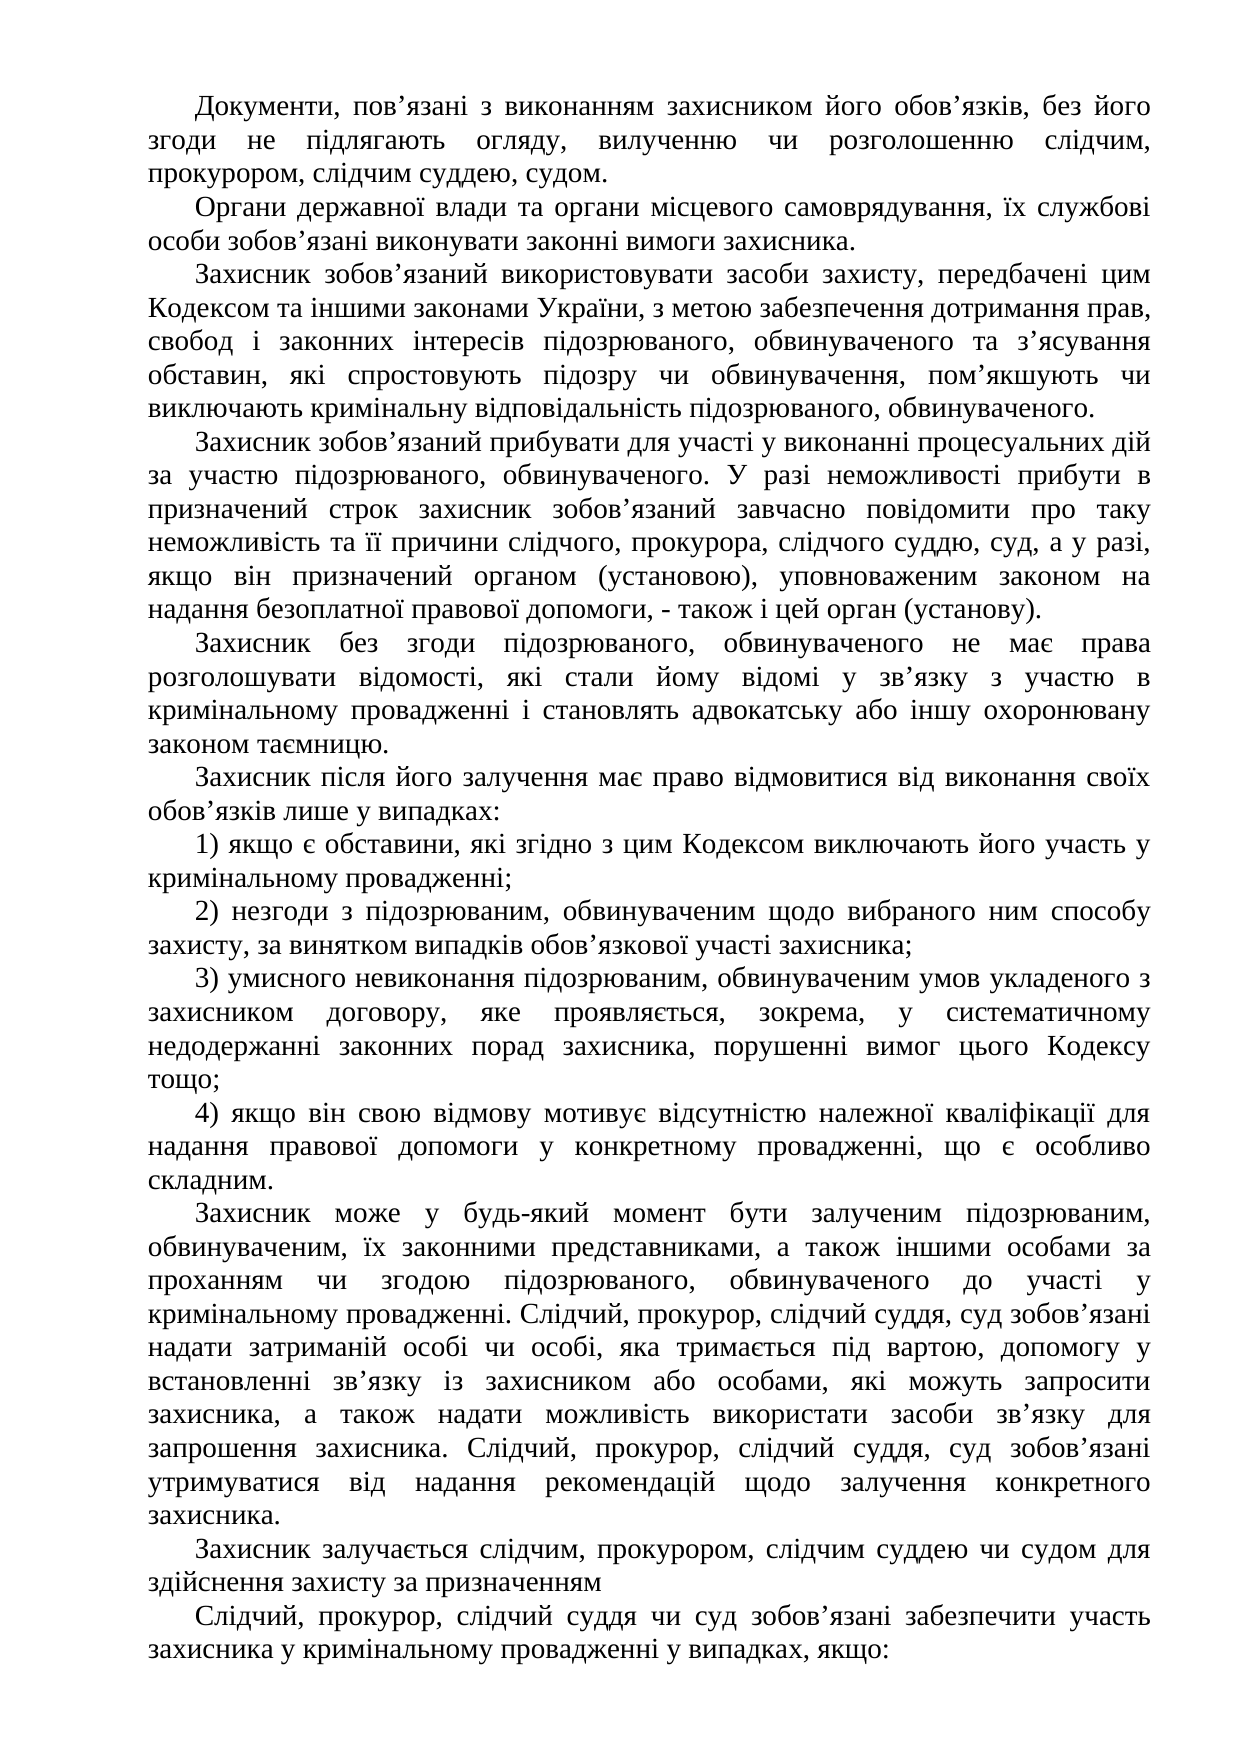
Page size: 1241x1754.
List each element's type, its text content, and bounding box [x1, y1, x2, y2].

text 4) якщо він свою відмову мотивує відсутністю належної кваліфікації для надання правової допомоги у конкретному провадженні, що є особливо складним. [148, 1095, 1152, 1195]
text Документи, пов’язані з виконанням захисником його обов’язків, без його згоди не підлягають огляду, вилученню чи розголошенню слідчим, прокурором, слідчим суддею, судом. [148, 88, 1152, 189]
text Слідчий, прокурор, слідчий суддя чи суд зобов’язані забезпечити участь захисника у кримінальному провадженні у випадках, якщо: [148, 1598, 1152, 1665]
text Захисник зобов’язаний використовувати засоби захисту, передбачені цим Кодексом та іншими законами України, з метою забезпечення дотримання прав, свобод і законних інтересів підозрюваного, обвинуваченого та з’ясування обставин, які спростовують підозру чи обвинувачення, пом’якшують чи виключають кримінальну відповідальність підозрюваного, обвинуваченого. [148, 256, 1152, 424]
text 2) незгоди з підозрюваним, обвинуваченим щодо вибраного ним способу захисту, за винятком випадків обов’язкової участі захисника; [148, 893, 1152, 961]
text Захисник без згоди підозрюваного, обвинуваченого не має права розголошувати відомості, які стали йому відомі у зв’язку з участю в кримінальному провадженні і становлять адвокатську або іншу охоронювану законом таємницю. [148, 625, 1152, 759]
text 3) умисного невиконання підозрюваним, обвинуваченим умов укладеного з захисником договору, яке проявляється, зокрема, у систематичному недодержанні законних порад захисника, порушенні вимог цього Кодексу тощо; [148, 961, 1152, 1095]
text Захисник може у будь-який момент бути залученим підозрюваним, обвинуваченим, їх законними представниками, а також іншими особами за проханням чи згодою підозрюваного, обвинуваченого до участі у кримінальному провадженні. Слідчий, прокурор, слідчий суддя, суд зобов’язані надати затриманій особі чи особі, яка тримається під вартою, допомогу у встановленні зв’язку із захисником або особами, які можуть запросити захисника, а також надати можливість використати засоби зв’язку для запрошення захисника. Слідчий, прокурор, слідчий суддя, суд зобов’язані утримуватися від надання рекомендацій щодо залучення конкретного захисника. [148, 1195, 1152, 1531]
text Захисник після його залучення має право відмовитися від виконання своїх обов’язків лише у випадках: [148, 759, 1152, 826]
text 1) якщо є обставини, які згідно з цим Кодексом виключають його участь у кримінальному провадженні; [148, 826, 1152, 893]
text Захисник залучається слідчим, прокурором, слідчим суддею чи судом для здійснення захисту за призначенням [148, 1531, 1152, 1598]
text Органи державної влади та органи місцевого самоврядування, їх службові особи зобов’язані виконувати законні вимоги захисника. [148, 189, 1152, 256]
text Захисник зобов’язаний прибувати для участі у виконанні процесуальних дій за участю підозрюваного, обвинуваченого. У разі неможливості прибути в призначений строк захисник зобов’язаний завчасно повідомити про таку неможливість та її причини слідчого, прокурора, слідчого суддю, суд, а у разі, якщо він призначений органом (установою), уповноваженим законом на надання безоплатної правової допомоги, - також і цей орган (установу). [148, 424, 1152, 625]
